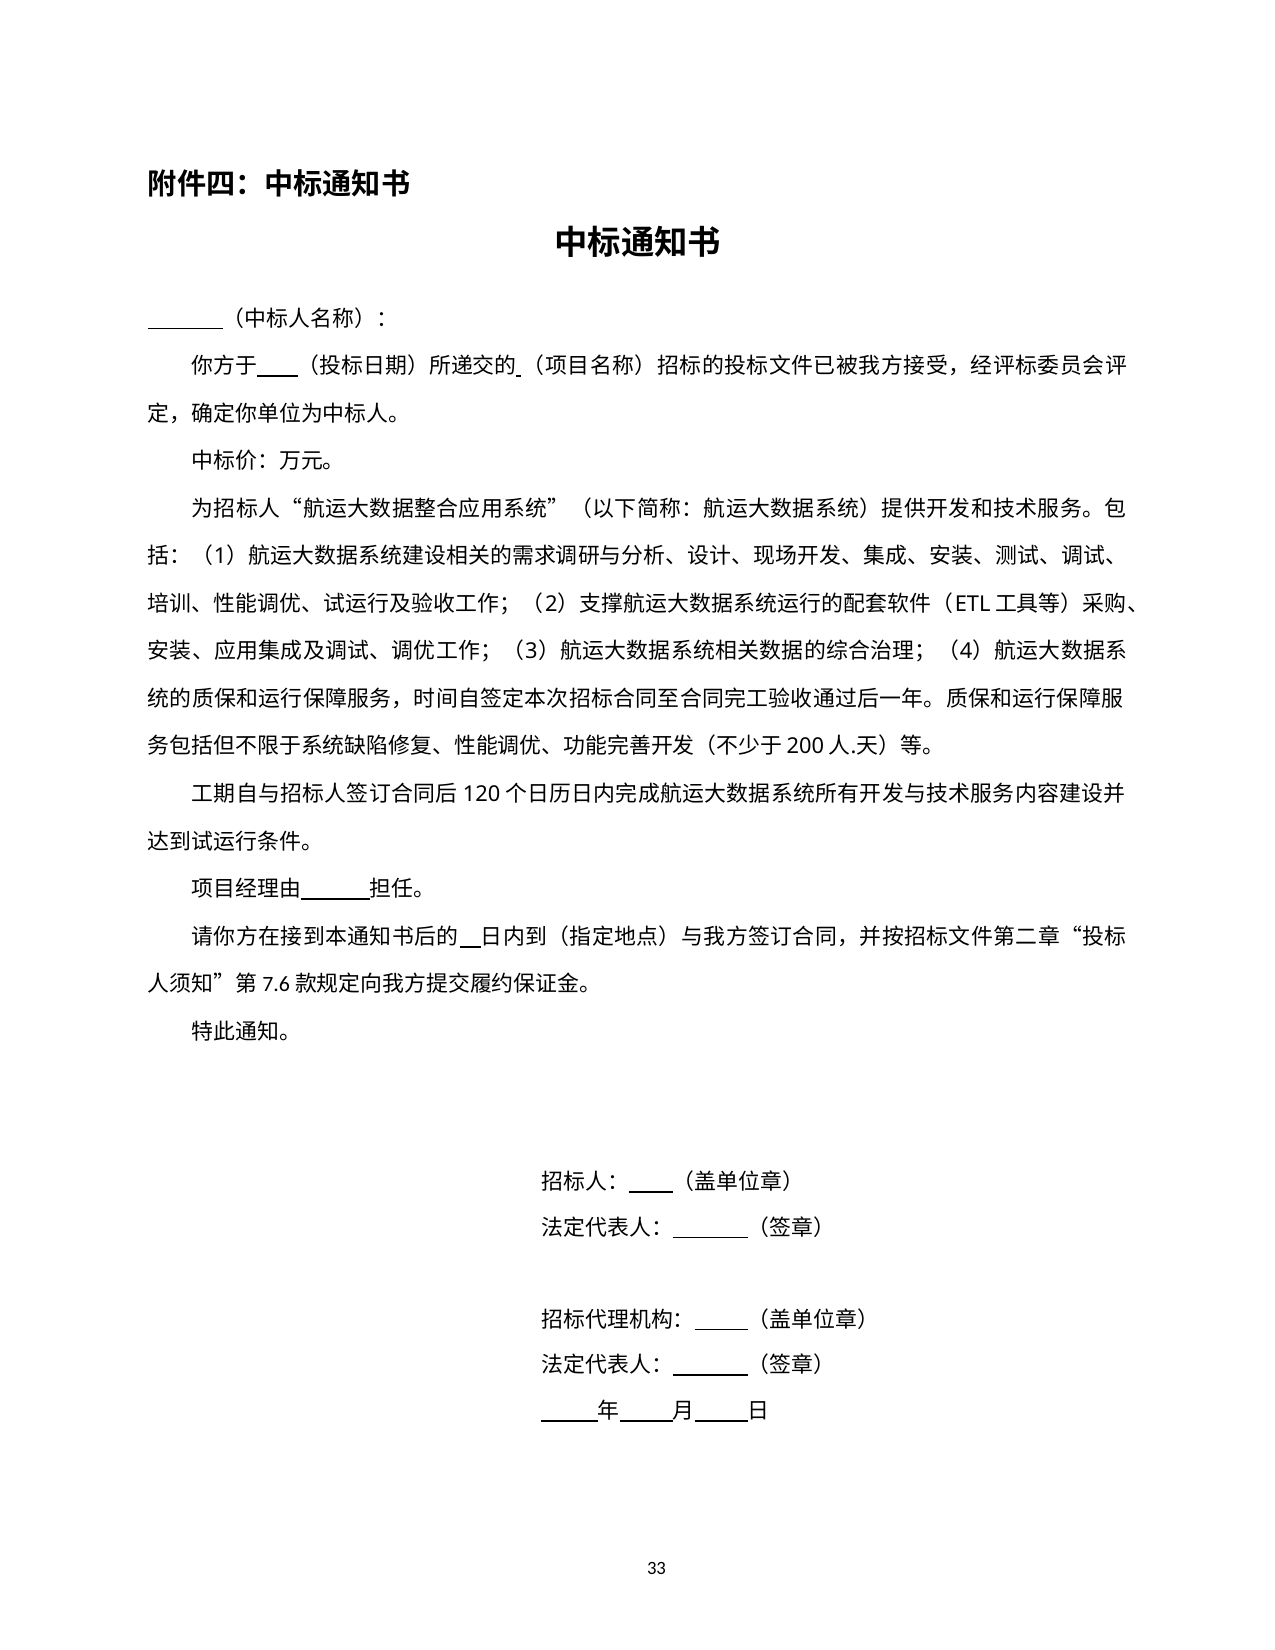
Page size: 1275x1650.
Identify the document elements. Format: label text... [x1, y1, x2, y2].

text 工期自与招标人签订合同后120个日历日内完成航运大数据系统所有开发与技术服务内容建设并达到试运行条件。 [148, 776, 1127, 855]
text 年 月 日 [148, 1382, 1127, 1428]
text 为招标人“航运大数据整合应用系统”（以下简称：航运大数据系统）提供开发和技术服务。包括：（1）航运大数据系统建设相关的需求调研与分析、设计、现场开发、集成、安装、测试、调试、培训、性能调优、试运行及验收工作；（2）支撑航运大数据系统运行的配套软件（ETL工具等）采购、安装、应用集成及调试、调优工作；（3）航运大数据系统相关数据的综合治理；（4）航运大数据系统的质保和运行保障服务，时间自签定本次招标合同至合同完工验收通过后一年。质保和运行保障服务包括但不限于系统缺陷修复、性能调优、功能完善开发（不少于200人.天）等。 [148, 491, 1127, 760]
text 招标代理机构： （盖单位章） [148, 1290, 1127, 1336]
text 法定代表人： （签章） [148, 1199, 1127, 1244]
text 法定代表人： （签章） [148, 1336, 1127, 1382]
text 中标价：万元。 [148, 443, 1127, 475]
subtitle 附件四：中标通知书 [148, 160, 1127, 203]
text 招标人： （盖单位章） [148, 1153, 1127, 1199]
text 项目经理由 担任。 [148, 871, 1127, 903]
text 请你方在接到本通知书后的 日内到（指定地点）与我方签订合同，并按招标文件第二章“投标人须知”第 7.6 款规定向我方提交履约保证金。 [148, 919, 1127, 998]
text 你方于 （投标日期）所递交的 （项目名称）招标的投标文件已被我方接受，经评标委员会评定，确定你单位为中标人。 [148, 348, 1127, 427]
text 特此通知。 [148, 1014, 1127, 1045]
text 中标通知书 [148, 216, 1127, 264]
text （中标人名称）： [148, 301, 1127, 332]
